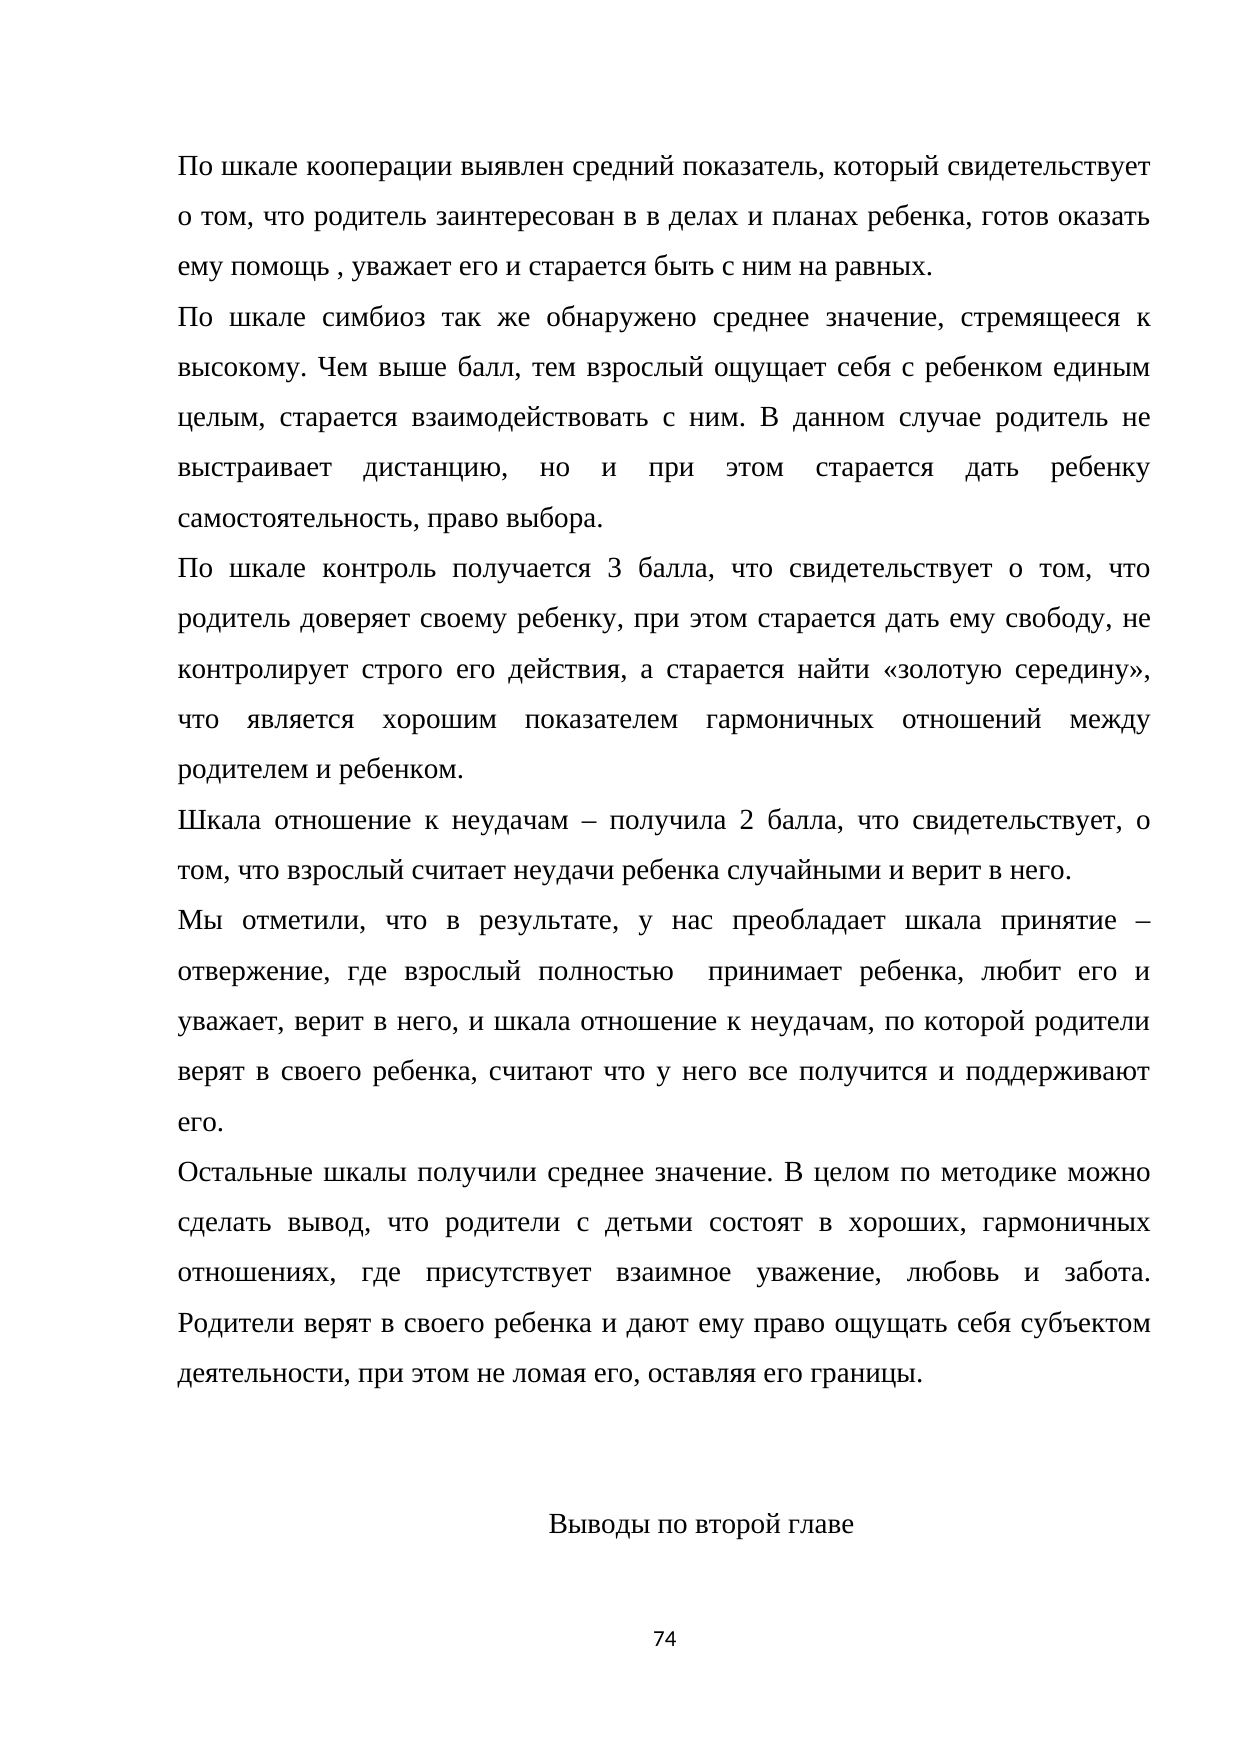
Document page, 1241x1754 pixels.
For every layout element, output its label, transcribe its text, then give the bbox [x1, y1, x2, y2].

text Остальные шкалы получили среднее значение. В целом по методике можно сделать вывод, что родители с детьми состоят в хороших, гармоничных отношениях, где присутствует взаимное уважение, любовь и забота. Родители верят в своего ребенка и дают ему право ощущать себя субъектом деятельности, при этом не ломая его, оставляя его границы. [177, 1154, 1152, 1389]
text Мы отметили, что в результате, у нас преобладает шкала принятие – отвержение, где взрослый полностью принимает ребенка, любит его и уважает, верит в него, и шкала отношение к неудачам, по которой родители верят в своего ребенка, считают что у него все получится и поддерживают его. [177, 902, 1152, 1137]
text По шкале контроль получается 3 балла, что свидетельствует о том, что родитель доверяет своему ребенку, при этом старается дать ему свободу, не контролирует строго его действия, а старается найти «золотую середину», что является хорошим показателем гармоничных отношений между родителем и ребенком. [177, 550, 1152, 785]
text По шкале кооперации выявлен средний показатель, который свидетельствует о том, что родитель заинтересован в в делах и планах ребенка, готов оказать ему помощь , уважает его и старается быть с ним на равных. [177, 148, 1152, 282]
text По шкале симбиоз так же обнаружено среднее значение, стремящееся к высокому. Чем выше балл, тем взрослый ощущает себя с ребенком единым целым, старается взаимодействовать с ним. В данном случае родитель не выстраивает дистанцию, но и при этом старается дать ребенку самостоятельность, право выбора. [177, 299, 1152, 533]
text Выводы по второй главе [177, 1506, 1152, 1540]
text Шкала отношение к неудачам – получила 2 балла, что свидетельствует, о том, что взрослый считает неудачи ребенка случайными и верит в него. [177, 802, 1152, 886]
